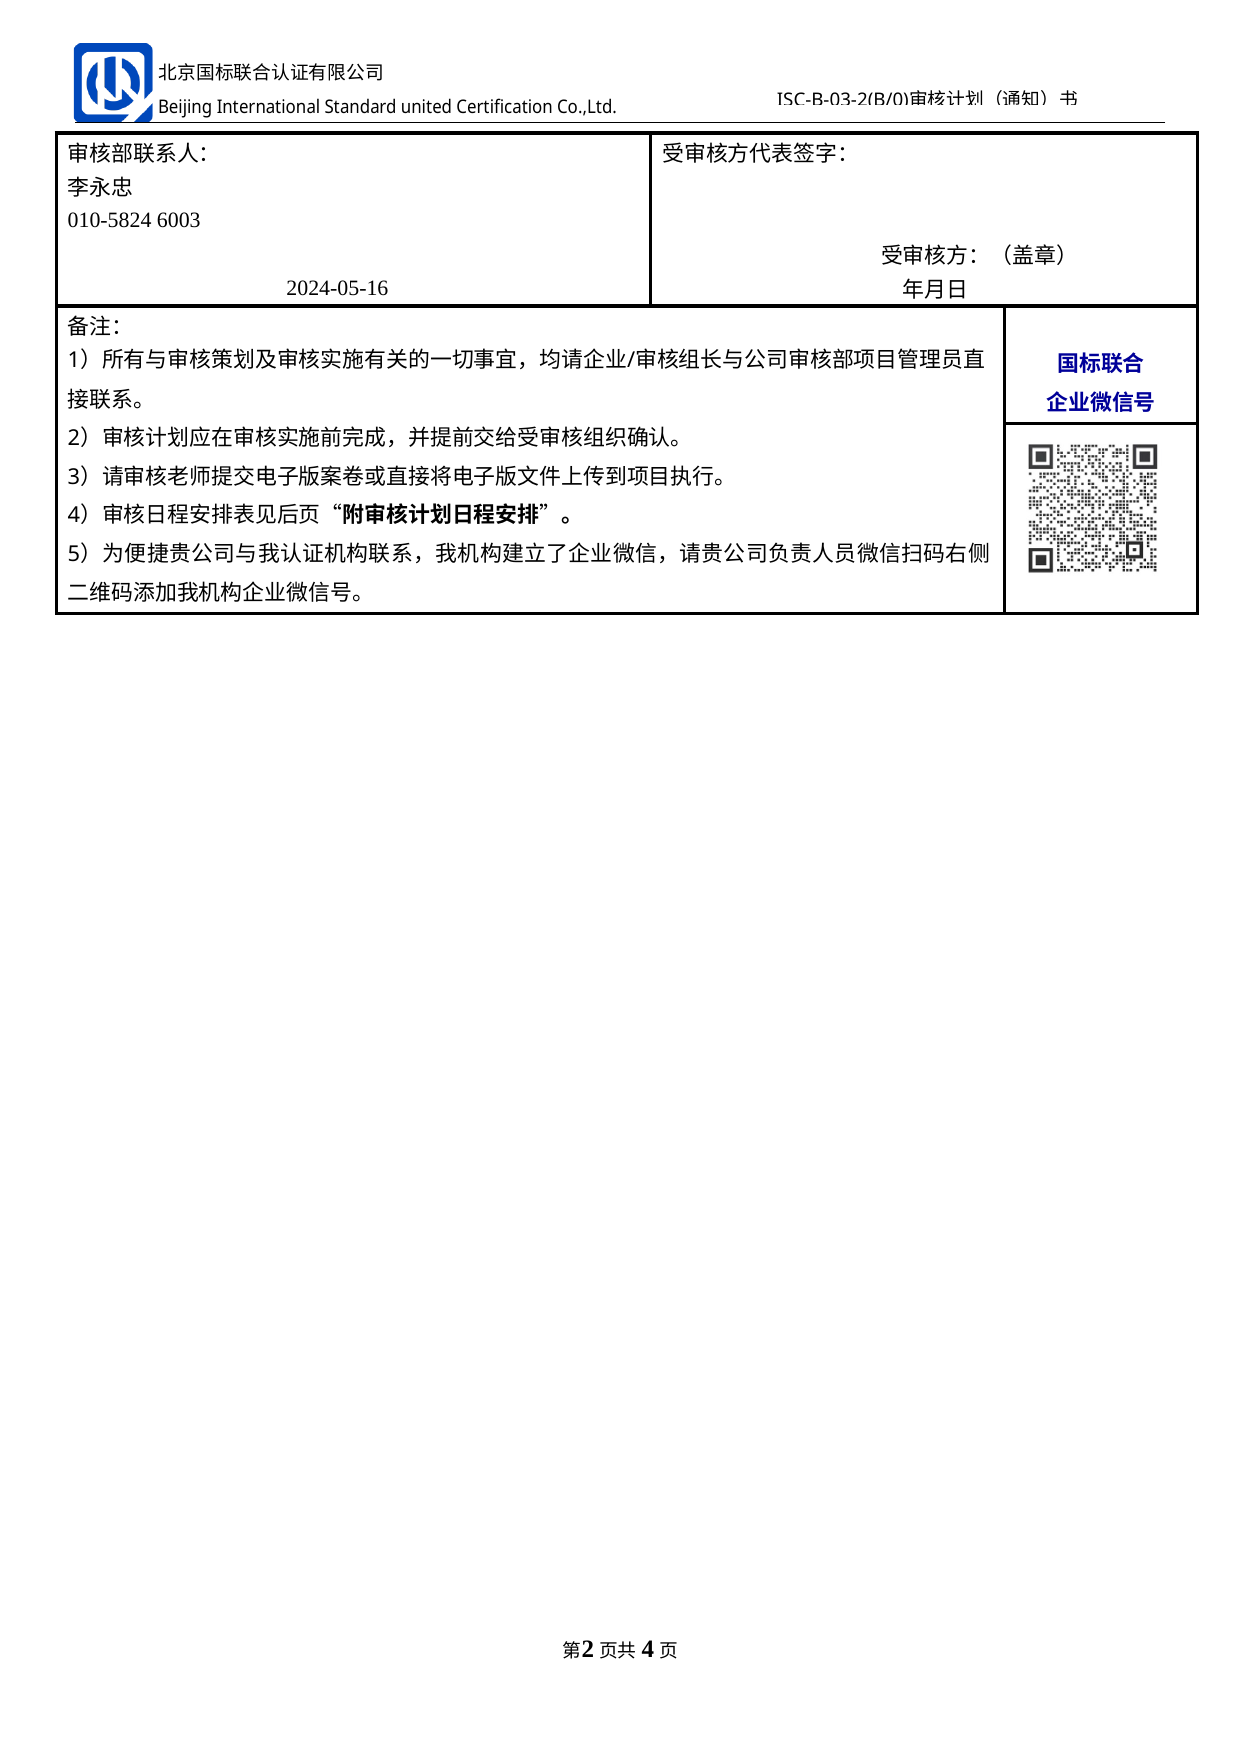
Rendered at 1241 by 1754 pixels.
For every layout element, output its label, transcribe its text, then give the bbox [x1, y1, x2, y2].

table_cell 审核部联系人： 李永忠 010-5824 6003 2024-05-16 [58, 135, 649, 304]
table_cell 备注： 1）所有与审核策划及审核实施有关的一切事宜，均请企业/审核组长与公司审核部项目管理员直接联系。 2）审核计划应在审核实施前完成，并提前交给受审核组织确认。 3）请审核老师提交电子版案卷或直接将电子版文件上传到项目执行。 4）审核日程安排表见后页“附审核计划日程安排”。 5）为便捷贵公司与我认证机构联系，我机构建立了企业微信，请贵公司负责人员微信扫码右侧二维码添加我机构企业微信号。 [58, 308, 1003, 612]
picture [73, 43, 153, 123]
table_cell 受审核方代表签字： 受审核方：（盖章） 年月日 [652, 135, 1196, 304]
table_cell [1006, 425, 1196, 612]
picture [1020, 438, 1166, 582]
table_cell 国标联合 企业微信号 [1006, 308, 1196, 422]
